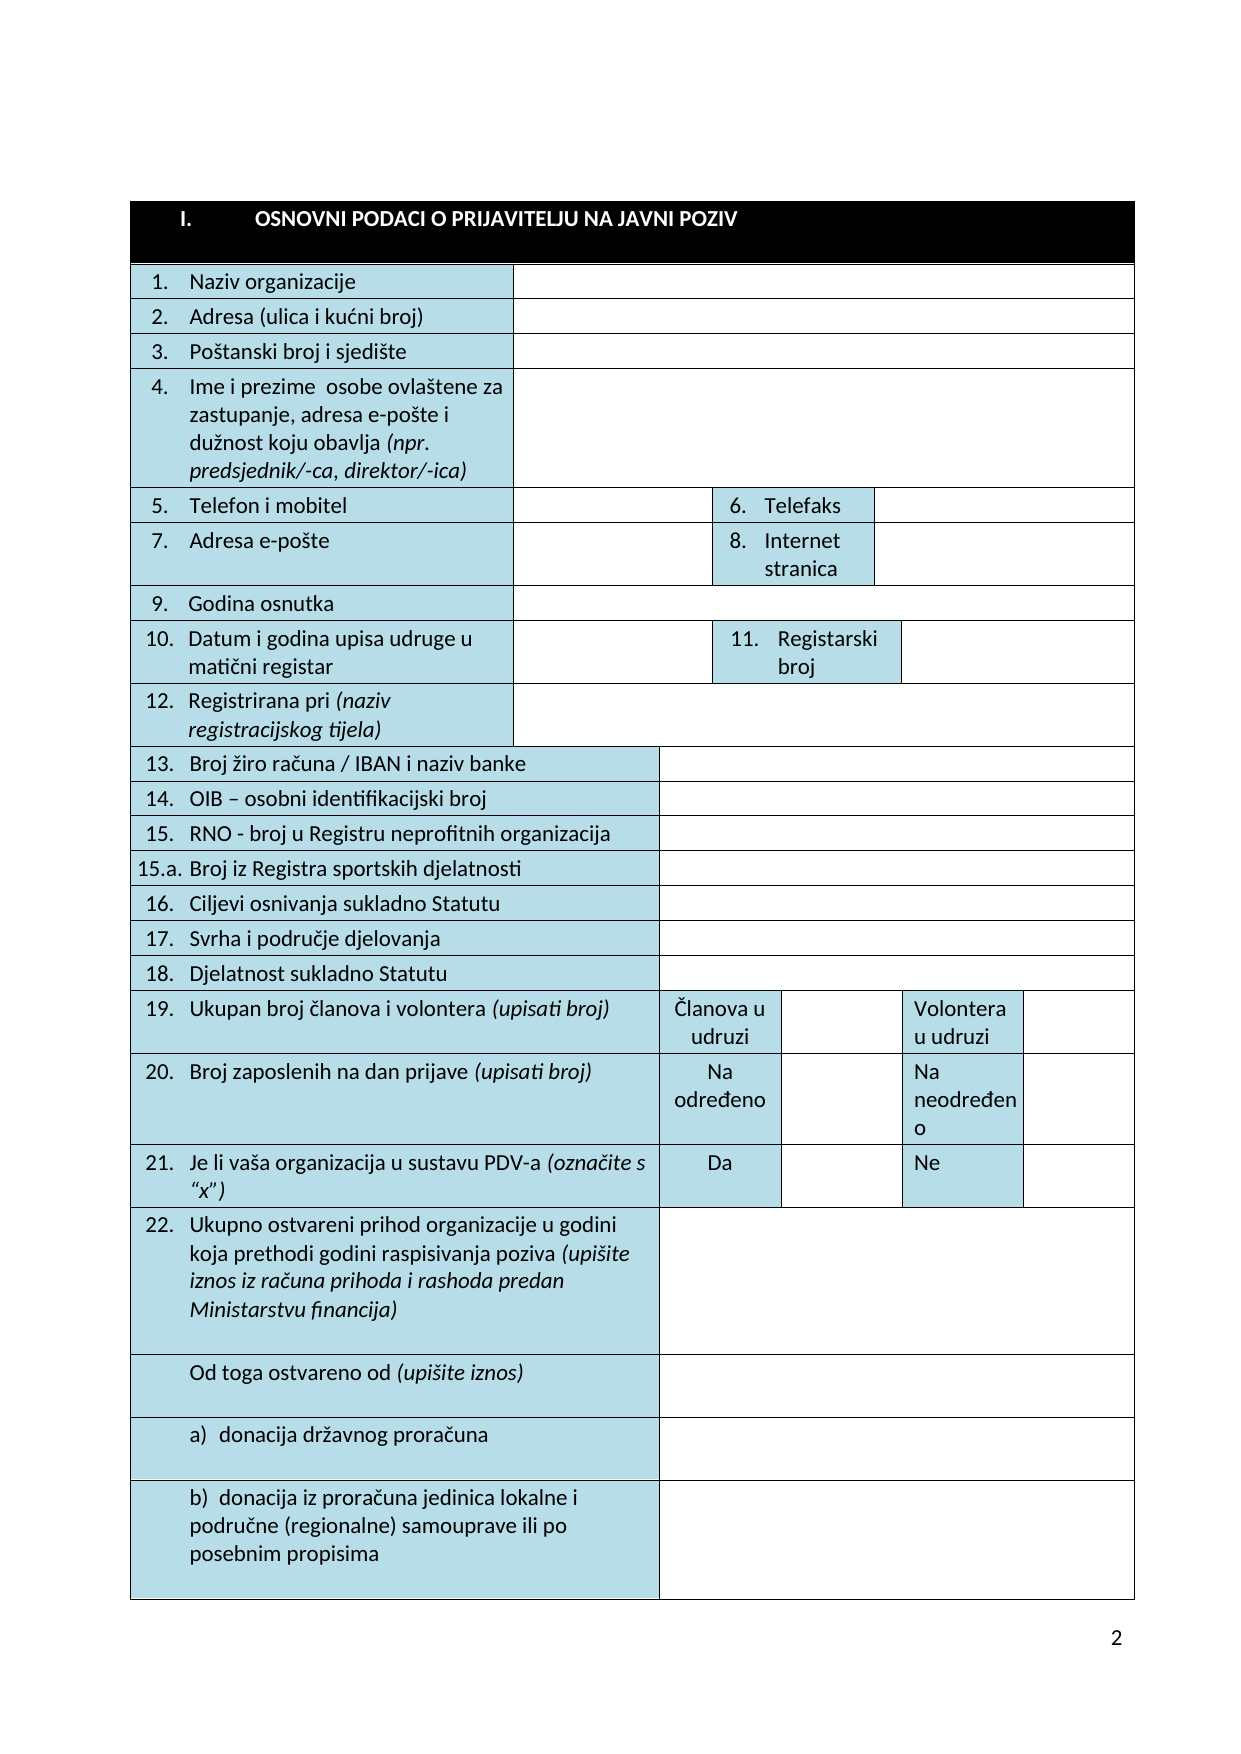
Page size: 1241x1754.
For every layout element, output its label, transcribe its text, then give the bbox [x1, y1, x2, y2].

table_cell [514, 684, 1134, 746]
table_cell 10. [131, 621, 189, 683]
table_cell [131, 1481, 189, 1598]
table_cell Članova u udruzi [660, 991, 781, 1053]
table_cell [131, 1355, 189, 1417]
table_cell a) donacija državnog proračuna [189, 1418, 659, 1479]
table_cell [875, 523, 1134, 585]
table_cell [660, 1418, 1134, 1479]
table_cell Broj iz Registra sportskih djelatnosti [189, 851, 659, 885]
table_cell 21. [131, 1145, 189, 1207]
table_cell [660, 886, 1134, 920]
table_cell Broj zaposlenih na dan prijave (upisati broj) [189, 1054, 659, 1144]
table_cell 14. [131, 782, 189, 815]
table_cell Broj žiro računa / IBAN i naziv banke [189, 747, 659, 781]
table_cell 18. [131, 956, 189, 990]
table_cell Ciljevi osnivanja sukladno Statutu [189, 886, 659, 920]
table_cell Da [660, 1145, 781, 1207]
table_cell 3. [131, 334, 189, 368]
table_cell [514, 488, 712, 522]
table_cell Telefon i mobitel [189, 488, 513, 522]
table_cell [514, 523, 712, 585]
table_header OSNOVNI PODACI O PRIJAVITELJU NA JAVNI POZIV [131, 202, 1134, 263]
table_cell 7. [131, 523, 189, 585]
table_cell Ne [903, 1145, 1023, 1207]
table_cell 2. [131, 299, 189, 333]
table_cell 12. [131, 684, 189, 746]
table_cell Poštanski broj i sjedište [189, 334, 513, 368]
table_cell Djelatnost sukladno Statutu [189, 956, 659, 990]
table_cell [782, 991, 902, 1053]
table_cell [1024, 1054, 1134, 1144]
table_cell Ime i prezime osobe ovlaštene za zastupanje, adresa e-pošte i dužnost koju obavlja (npr. predsjednik/-ca, direktor/-ica) [189, 369, 513, 487]
table_cell Ukupno ostvareni prihod organizacije u godini koja prethodi godini raspisivanja poziva (upišite iznos iz računa prihoda i rashoda predan Ministarstvu financija) [189, 1208, 659, 1354]
table_cell [660, 782, 1134, 815]
table_cell Telefaks [753, 488, 874, 522]
table_cell 8. [713, 523, 753, 585]
table_cell 9. [131, 586, 189, 620]
table_cell [660, 851, 1134, 885]
table_cell Je li vaša organizacija u sustavu PDV-a (označite s “x”) [189, 1145, 659, 1207]
table_cell 20. [131, 1054, 189, 1144]
table_cell b) donacija iz proračuna jedinica lokalne i područne (regionalne) samouprave ili po posebnim propisima [189, 1481, 659, 1598]
table_cell Na određeno [660, 1054, 781, 1144]
table_cell [131, 1418, 189, 1479]
table_cell 11. [713, 621, 766, 683]
table_cell [1024, 1145, 1134, 1207]
table_cell [514, 369, 1134, 487]
table_cell Od toga ostvareno od (upišite iznos) [189, 1355, 659, 1417]
table_cell [514, 299, 1134, 333]
table_cell 4. [131, 369, 189, 487]
table_cell [660, 1481, 1134, 1598]
table_cell [1024, 991, 1134, 1053]
table_cell [660, 816, 1134, 850]
table_cell [782, 1054, 902, 1144]
table_cell Ukupan broj članova i volontera (upisati broj) [189, 991, 659, 1053]
table_cell [514, 334, 1134, 368]
table_cell [514, 621, 712, 683]
table_cell Adresa (ulica i kućni broj) [189, 299, 513, 333]
table_cell [660, 921, 1134, 955]
table_cell OIB – osobni identifikacijski broj [189, 782, 659, 815]
table_cell Registrirana pri (naziv registracijskog tijela) [189, 684, 513, 746]
table_cell 13. [131, 747, 189, 781]
table_cell [875, 488, 1134, 522]
table_cell 15.a. [131, 851, 189, 885]
table_cell 1. [131, 265, 189, 298]
table_cell Adresa e-pošte [189, 523, 513, 585]
table_cell Registarski broj [766, 621, 901, 683]
table_cell [660, 1208, 1134, 1354]
table_cell [660, 956, 1134, 990]
table_cell 22. [131, 1208, 189, 1354]
table_cell [660, 747, 1134, 781]
table_cell [782, 1145, 902, 1207]
table_cell Datum i godina upisa udruge u matični registar [189, 621, 513, 683]
table_cell 17. [131, 921, 189, 955]
table_cell [902, 621, 1134, 683]
table_cell 15. [131, 816, 189, 850]
table_cell Svrha i područje djelovanja [189, 921, 659, 955]
table_cell Volontera u udruzi [903, 991, 1023, 1053]
table_cell 5. [131, 488, 189, 522]
table_cell Godina osnutka [189, 586, 513, 620]
table_cell [514, 586, 1134, 620]
table_cell 6. [713, 488, 753, 522]
table_cell 19. [131, 991, 189, 1053]
table_cell RNO - broj u Registru neprofitnih organizacija [189, 816, 659, 850]
table_cell 16. [131, 886, 189, 920]
table_cell Naziv organizacije [189, 265, 513, 298]
table_cell [514, 265, 1134, 298]
table_cell Internet stranica [753, 523, 874, 585]
table_cell [660, 1355, 1134, 1417]
table_cell Na neodređeno [903, 1054, 1023, 1144]
